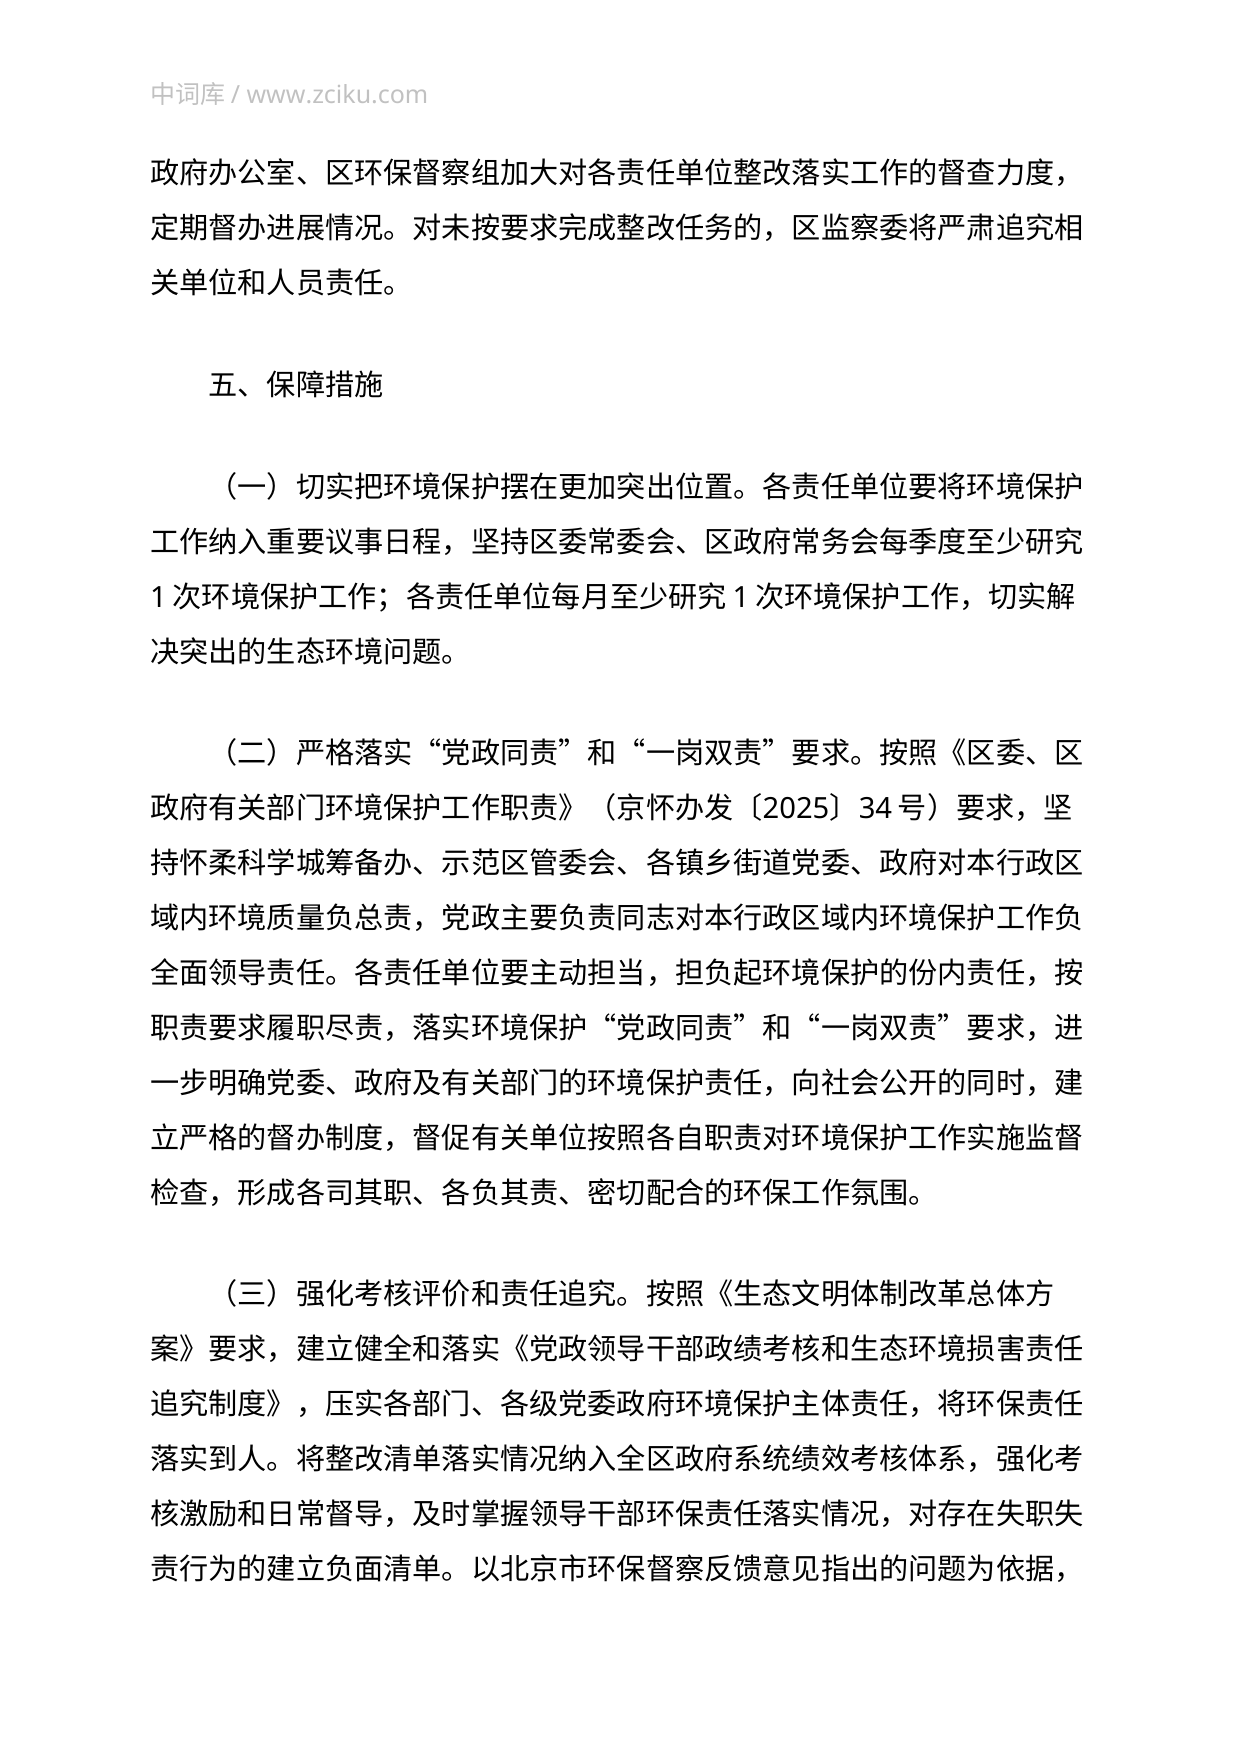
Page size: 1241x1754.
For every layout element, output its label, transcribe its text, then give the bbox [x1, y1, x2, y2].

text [150, 1271, 1090, 1588]
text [150, 150, 1090, 302]
text （二）严格落实“党政同责”和“一岗双责”要求。按照《区委、区政府有关部门环境保护工作职责》（京怀办发〔2025〕34号）要求，坚持怀柔科学城筹备办、示范区管委会、各镇乡街道党委、政府对本行政区域内环境质量负总责，党政主要负责同志对本行政区域内环境保护工作负全面领导责任。各责任单位要主动担当，担负起环境保护的份内责任，按职责要求履职尽责，落实环境保护“党政同责”和“一岗双责”要求，进一步明确党委、政府及有关部门的环境保护责任，向社会公开的同时，建立严格的督办制度，督促有关单位按照各自职责对环境保护工作实施监督检查，形成各司其职、各负其责、密切配合的环保工作氛围。 [150, 730, 1090, 1211]
text （一）切实把环境保护摆在更加突出位置。各责任单位要将环境保护工作纳入重要议事日程，坚持区委常委会、区政府常务会每季度至少研究1次环境保护工作；各责任单位每月至少研究1次环境保护工作，切实解决突出的生态环境问题。 [150, 463, 1090, 670]
text 五、保障措施 [150, 362, 1090, 404]
